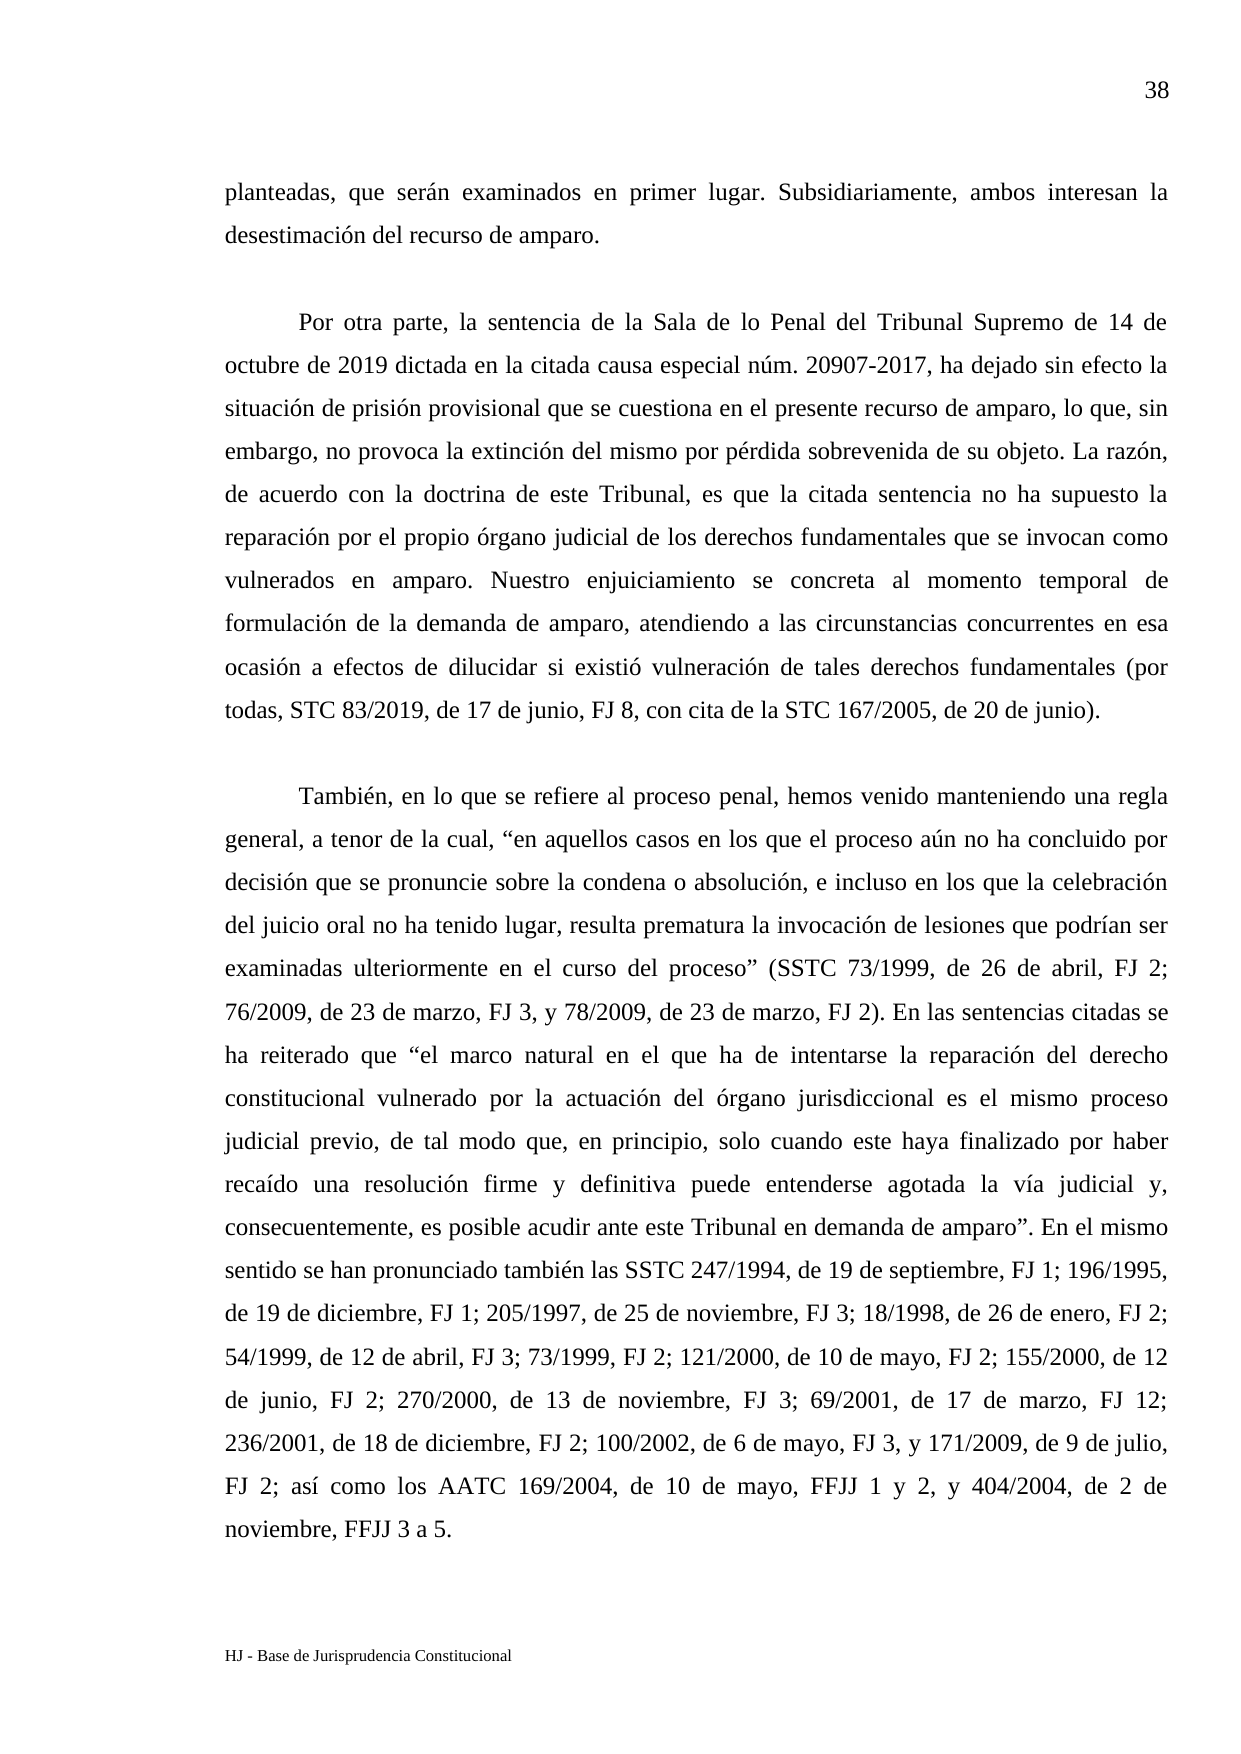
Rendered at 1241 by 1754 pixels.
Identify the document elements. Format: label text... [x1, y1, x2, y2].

text Por otra parte, la sentencia de la Sala de lo Penal del Tribunal Supremo de 14 de octubre de 2019 dictada en la citada causa especial núm. 20907-2017, ha dejado sin efecto la situación de prisión provisional que se cuestiona en el presente recurso de amparo, lo que, sin embargo, no provoca la extinción del mismo por pérdida sobrevenida de su objeto. La razón, de acuerdo con la doctrina de este Tribunal, es que la citada sentencia no ha supuesto la reparación por el propio órgano judicial de los derechos fundamentales que se invocan como vulnerados en amparo. Nuestro enjuiciamiento se concreta al momento temporal de formulación de la demanda de amparo, atendiendo a las circunstancias concurrentes en esa ocasión a efectos de dilucidar si existió vulneración de tales derechos fundamentales (por todas, STC 83/2019, de 17 de junio, FJ 8, con cita de la STC 167/2005, de 20 de junio). [224, 307, 1169, 723]
text También, en lo que se refiere al proceso penal, hemos venido manteniendo una regla general, a tenor de la cual, “en aquellos casos en los que el proceso aún no ha concluido por decisión que se pronuncie sobre la condena o absolución, e incluso en los que la celebración del juicio oral no ha tenido lugar, resulta prematura la invocación de lesiones que podrían ser examinadas ulteriormente en el curso del proceso” (SSTC 73/1999, de 26 de abril, FJ 2; 76/2009, de 23 de marzo, FJ 3, y 78/2009, de 23 de marzo, FJ 2). En las sentencias citadas se ha reiterado que “el marco natural en el que ha de intentarse la reparación del derecho constitucional vulnerado por la actuación del órgano jurisdiccional es el mismo proceso judicial previo, de tal modo que, en principio, solo cuando este haya finalizado por haber recaído una resolución firme y definitiva puede entenderse agotada la vía judicial y, consecuentemente, es posible acudir ante este Tribunal en demanda de amparo”. En el mismo sentido se han pronunciado también las SSTC 247/1994, de 19 de septiembre, FJ 1; 196/1995, de 19 de diciembre, FJ 1; 205/1997, de 25 de noviembre, FJ 3; 18/1998, de 26 de enero, FJ 2; 54/1999, de 12 de abril, FJ 3; 73/1999, FJ 2; 121/2000, de 10 de mayo, FJ 2; 155/2000, de 12 de junio, FJ 2; 270/2000, de 13 de noviembre, FJ 3; 69/2001, de 17 de marzo, FJ 12; 236/2001, de 18 de diciembre, FJ 2; 100/2002, de 6 de mayo, FJ 3, y 171/2009, de 9 de julio, FJ 2; así como los AATC 169/2004, de 10 de mayo, FFJJ 1 y 2, y 404/2004, de 2 de noviembre, FFJJ 3 a 5. [224, 781, 1169, 1543]
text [224, 177, 1169, 249]
